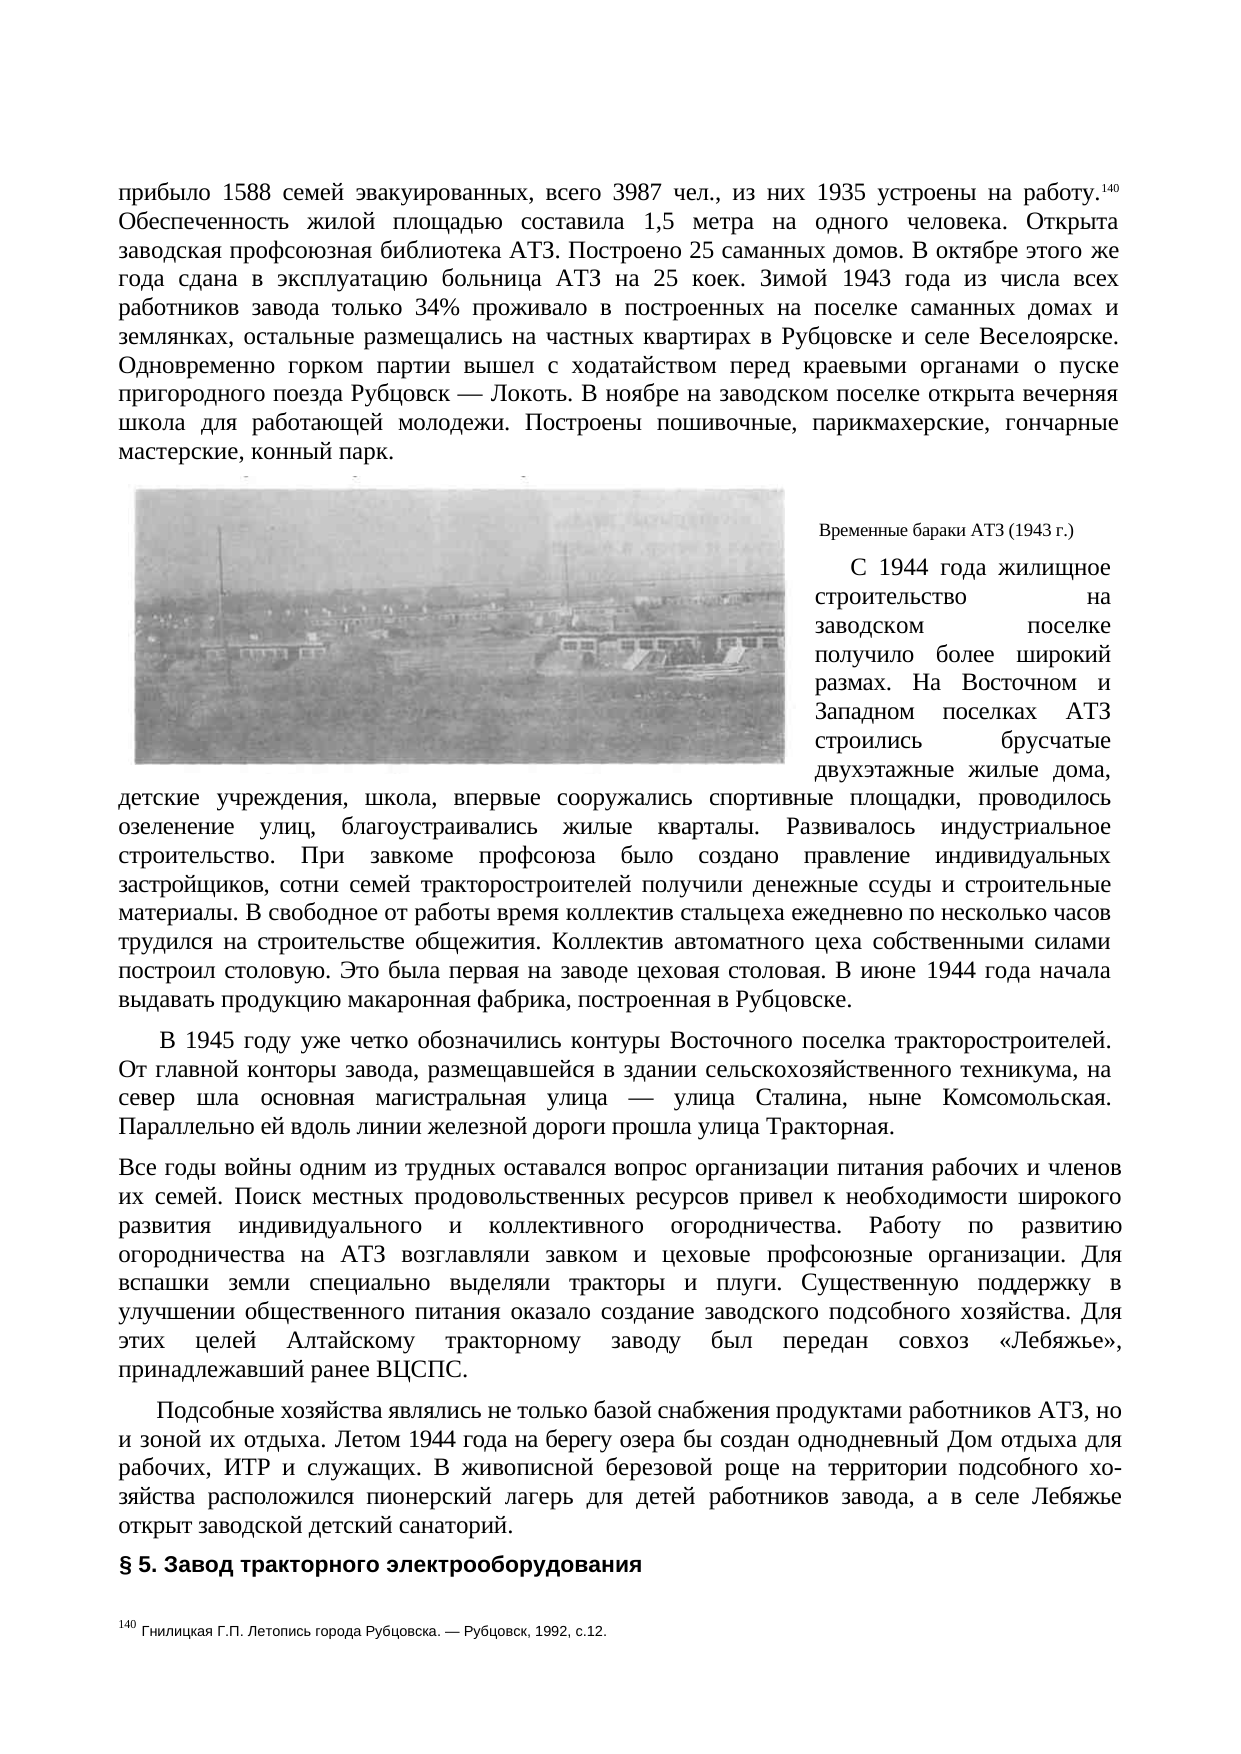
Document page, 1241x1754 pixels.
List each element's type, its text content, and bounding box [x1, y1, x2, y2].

text § 5. Завод тракторного электрооборудования [119, 1551, 1122, 1578]
text Все годы войны одним из трудных оставался вопрос организации питания рабочих и членов их семей. Поиск местных продовольственных ресурсов привел к необходимости широкого развития индивидуального и коллективного огородничества. Работу по развитию огородничества на АТЗ возглавляли завком и цеховые профсоюзные организации. Для вспашки земли специально выделяли тракторы и плуги. Существенную поддержку в улучшении общественного питания оказало создание заводского подсобного хозяйства. Для этих целей Алтайскому тракторному заводу был передан совхоз «Лебяжье», принадлежавший ранее ВЦСПС. [118, 1152, 1122, 1382]
text С 1944 года жилищное строительство на заводском поселке получило более широкий размах. На Восточном и Западном поселках АТЗ строились брусчатые двухэтажные жилые дома, детские учреждения, школа, впервые сооружались спортивные площадки, проводилось озеленение улиц, благоустраивались жилые кварталы. Развивалось индустриальное строительство. При завкоме профсоюза было создано правление индивидуальных застройщиков, сотни семей тракторостроителей получили денежные ссуды и строительные материалы. В свободное от работы время коллектив стальцеха ежедневно по несколько часов трудился на строительстве общежития. Коллектив автоматного цеха собственными силами построил столовую. Это была первая на заводе цеховая столовая. В июне 1944 года начала выдавать продукцию макаронная фабрика, построенная в Рубцовске. [118, 552, 1111, 1012]
text Подсобные хозяйства являлись не только базой снабжения продуктами работников АТЗ, но и зоной их отдыха. Летом 1944 года на берегу озера бы создан однодневный Дом отдыха для рабочих, ИТР и служащих. В живописной березовой роще на территории подсобного хозяйства расположился пионерский лагерь для детей работников завода, а в селе Лебяжье открыт заводской детский санаторий. [118, 1395, 1122, 1539]
picture [120, 476, 796, 774]
text В 1945 году уже четко обозначились контуры Восточного поселка тракторостроителей. От главной конторы завода, размещавшейся в здании сельскохозяйственного техникума, на север шла основная магистральная улица — улица Сталина, ныне Комсомольская. Параллельно ей вдоль линии железной дороги прошла улица Тракторная. [118, 1025, 1112, 1140]
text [118, 177, 1119, 465]
text Временные бараки АТЗ (1943 г.) [796, 518, 1122, 540]
